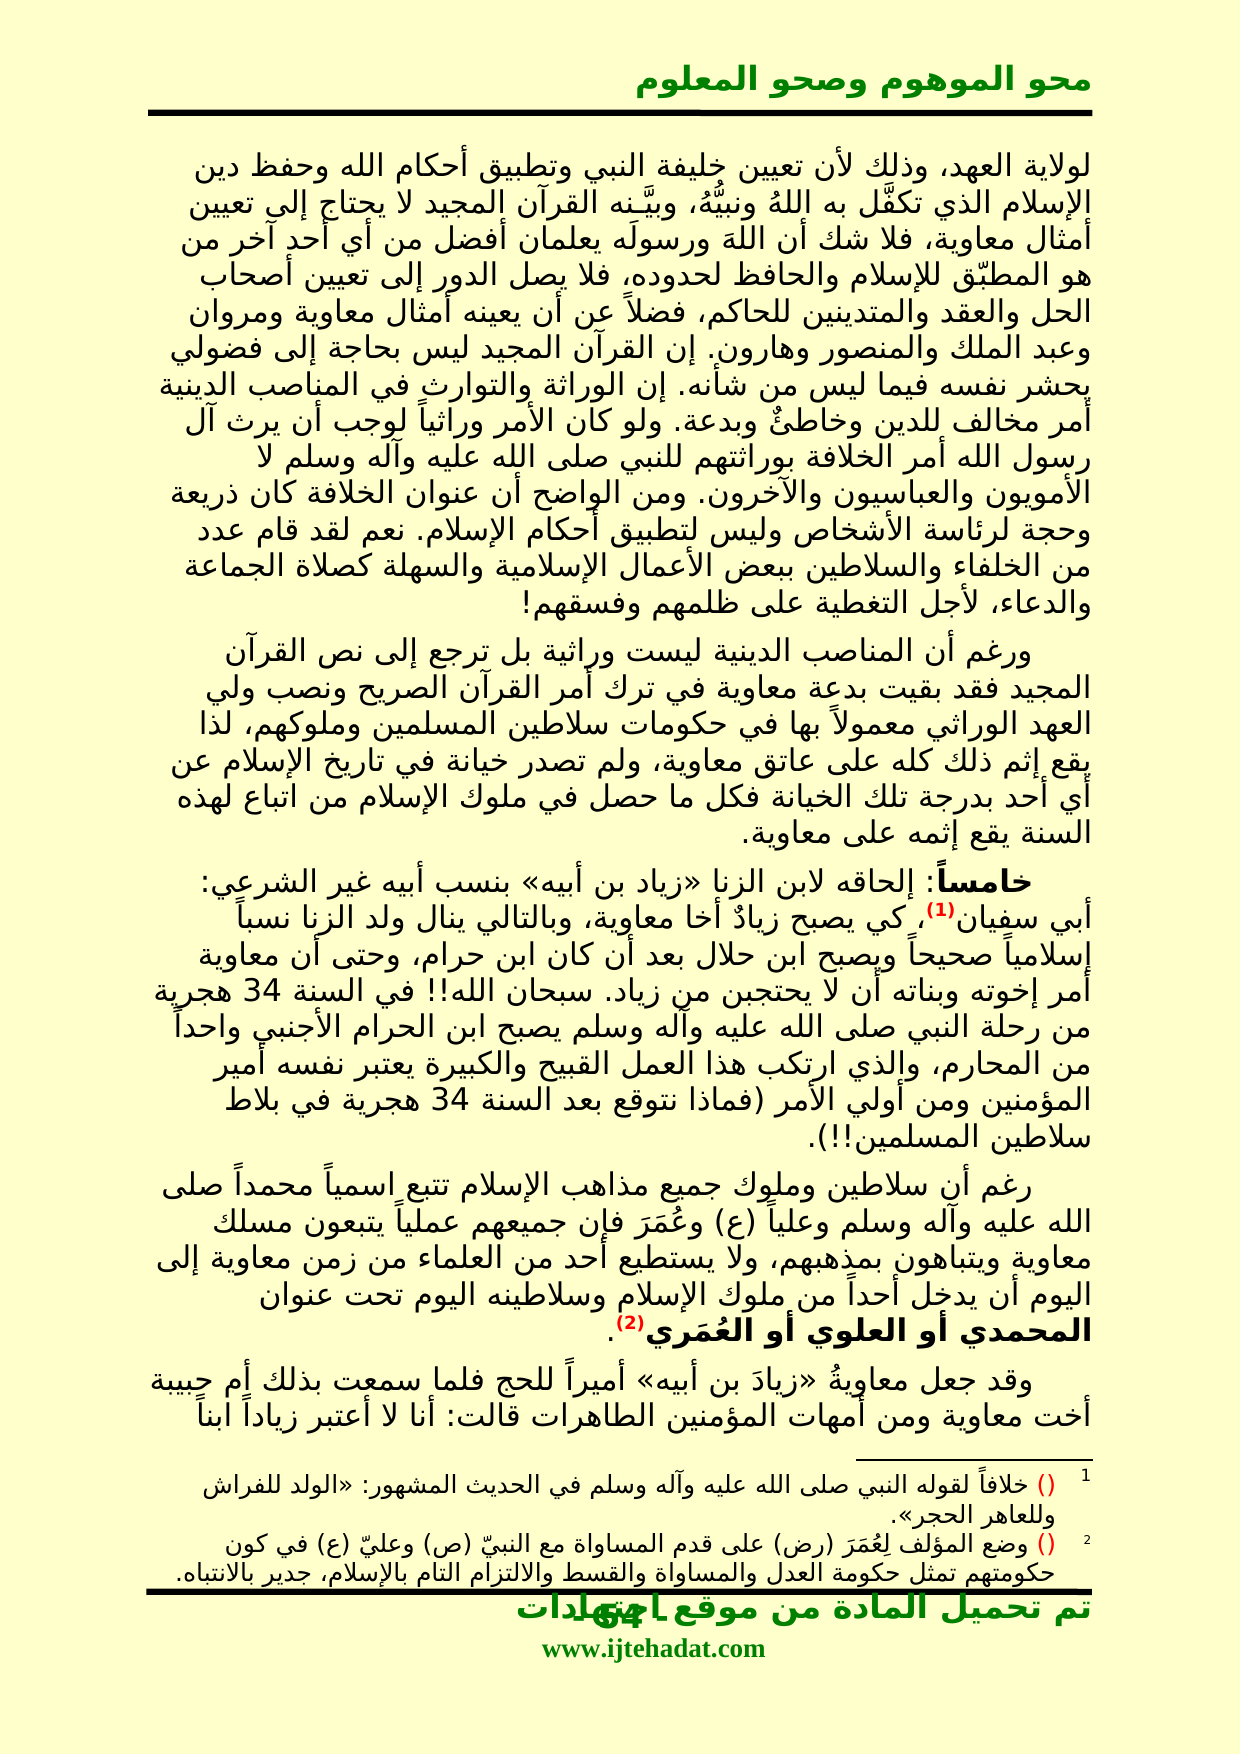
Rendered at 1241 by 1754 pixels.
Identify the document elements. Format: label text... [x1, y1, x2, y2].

text رغم أن سلاطين وملوك جميع مذاهب الإسلام تتبع اسمياً محمداً صلى الله عليه وآله وسلم وعلياً (ع) وعُمَرَ فإن جميعهم عملياً يتبعون مسلك معاوية ويتباهون بمذهبهم، ولا يستطيع أحد من العلماء من زمن معاوية إلى اليوم أن يدخل أحداً من ملوك الإسلام وسلاطينه اليوم تحت عنوان المحمدي أو العلوي أو العُمَري(). [148, 1167, 1092, 1348]
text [148, 1361, 1092, 1434]
text ورغم أن المناصب الدينية ليست وراثية بل ترجع إلى نص القرآن المجيد فقد بقيت بدعة معاوية في ترك أمر القرآن الصريح ونصب ولي العهد الوراثي معمولاً بها في حكومات سلاطين المسلمين وملوكهم، لذا يقع إثم ذلك كله على عاتق معاوية، ولم تصدر خيانة في تاريخ الإسلام عن أي أحد بدرجة تلك الخيانة فكل ما حصل في ملوك الإسلام من اتباع لهذه السنة يقع إثمه على معاوية. [148, 633, 1092, 851]
text خامساً: إلحاقه لابن الزنا «زياد بن أبيه» بنسب أبيه غير الشرعي: أبي سفيان()، كي يصبح زيادٌ أخا معاوية، وبالتالي ينال ولد الزنا نسباً إسلامياً صحيحاً ويصبح ابن حلال بعد أن كان ابن حرام، وحتى أن معاوية أمر إخوته وبناته أن لا يحتجبن من زياد. سبحان الله!! في السنة 34 هجرية من رحلة النبي صلى الله عليه وآله وسلم يصبح ابن الحرام الأجنبي واحداً من المحارم، والذي ارتكب هذا العمل القبيح والكبيرة يعتبر نفسه أمير المؤمنين ومن أولي الأمر (فماذا نتوقع بعد السنة 34 هجرية في بلاط سلاطين المسلمين!!). [148, 863, 1092, 1154]
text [148, 148, 1092, 620]
